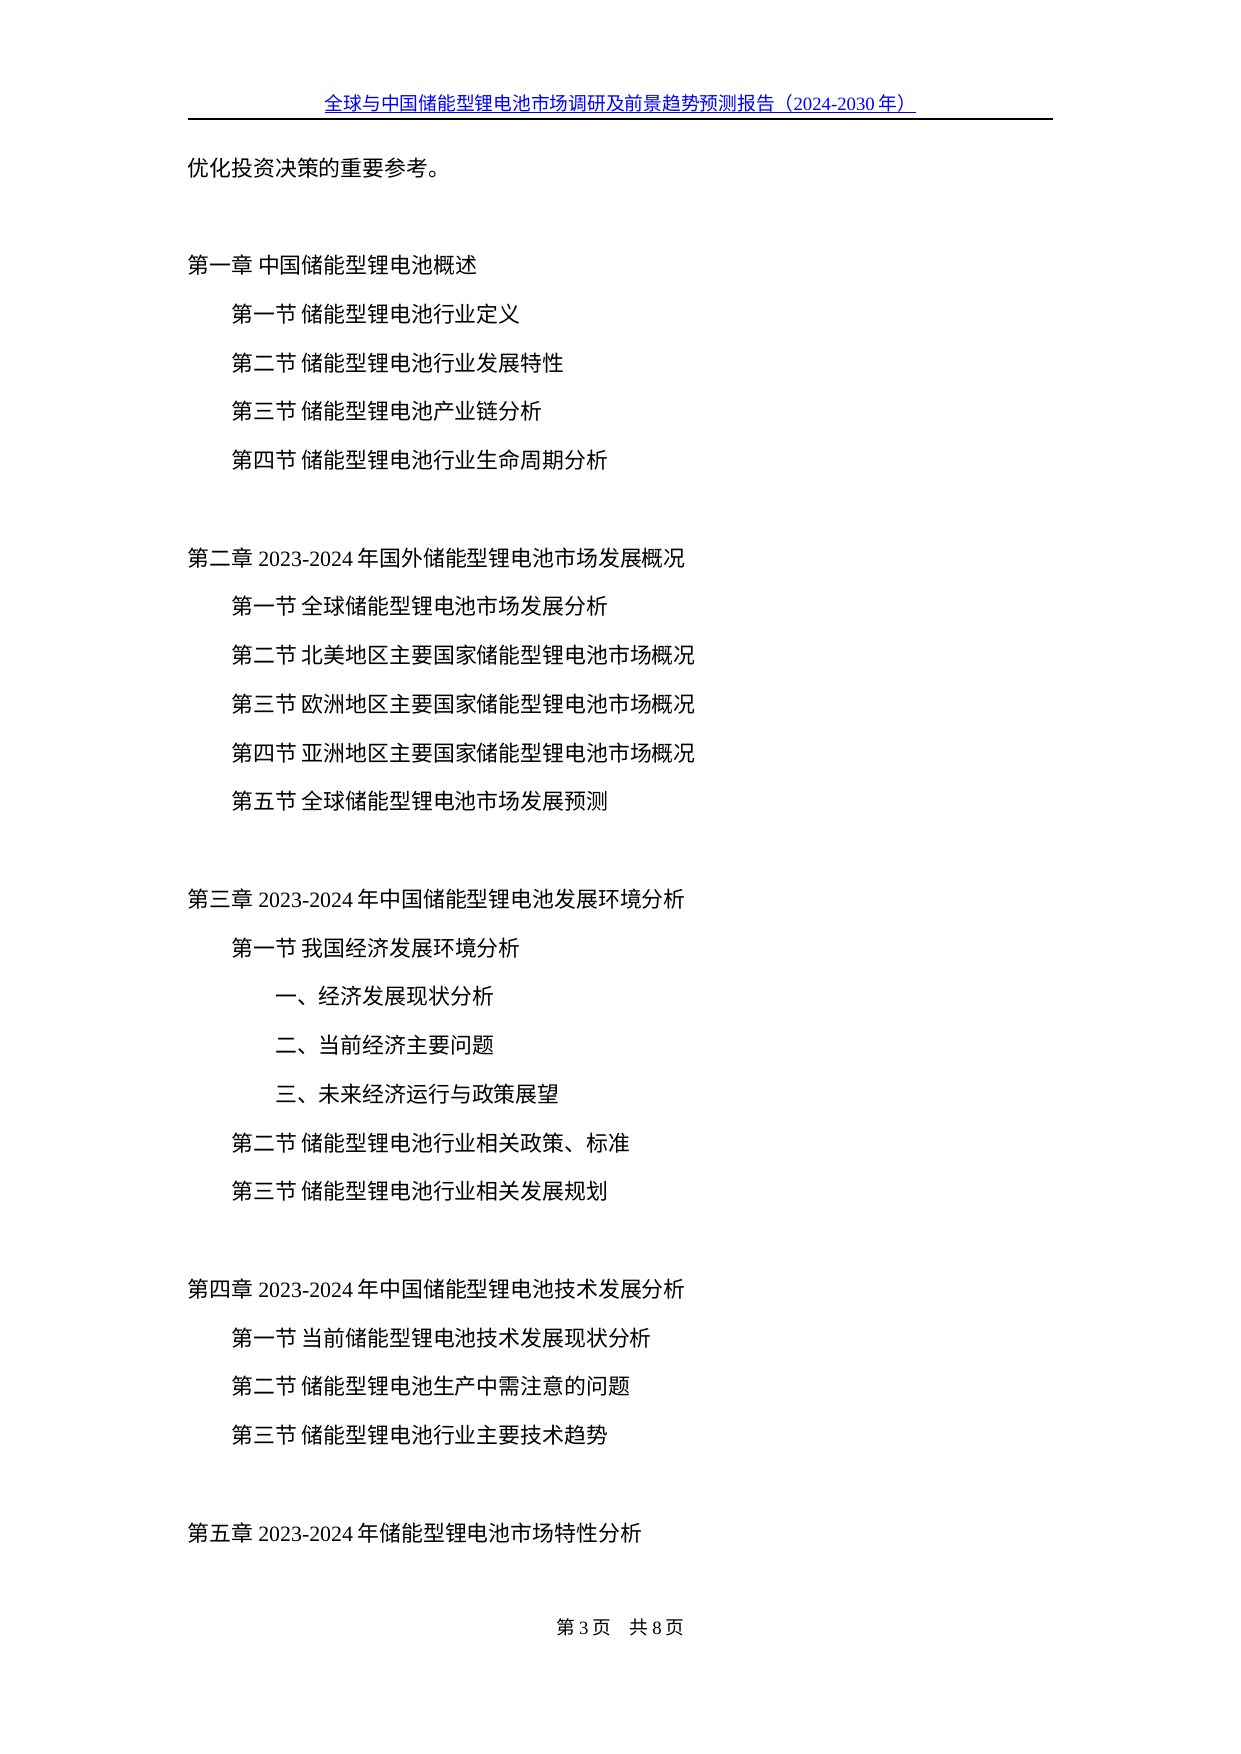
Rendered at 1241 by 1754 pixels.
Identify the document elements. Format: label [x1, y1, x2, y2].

text [187, 150, 1053, 1548]
